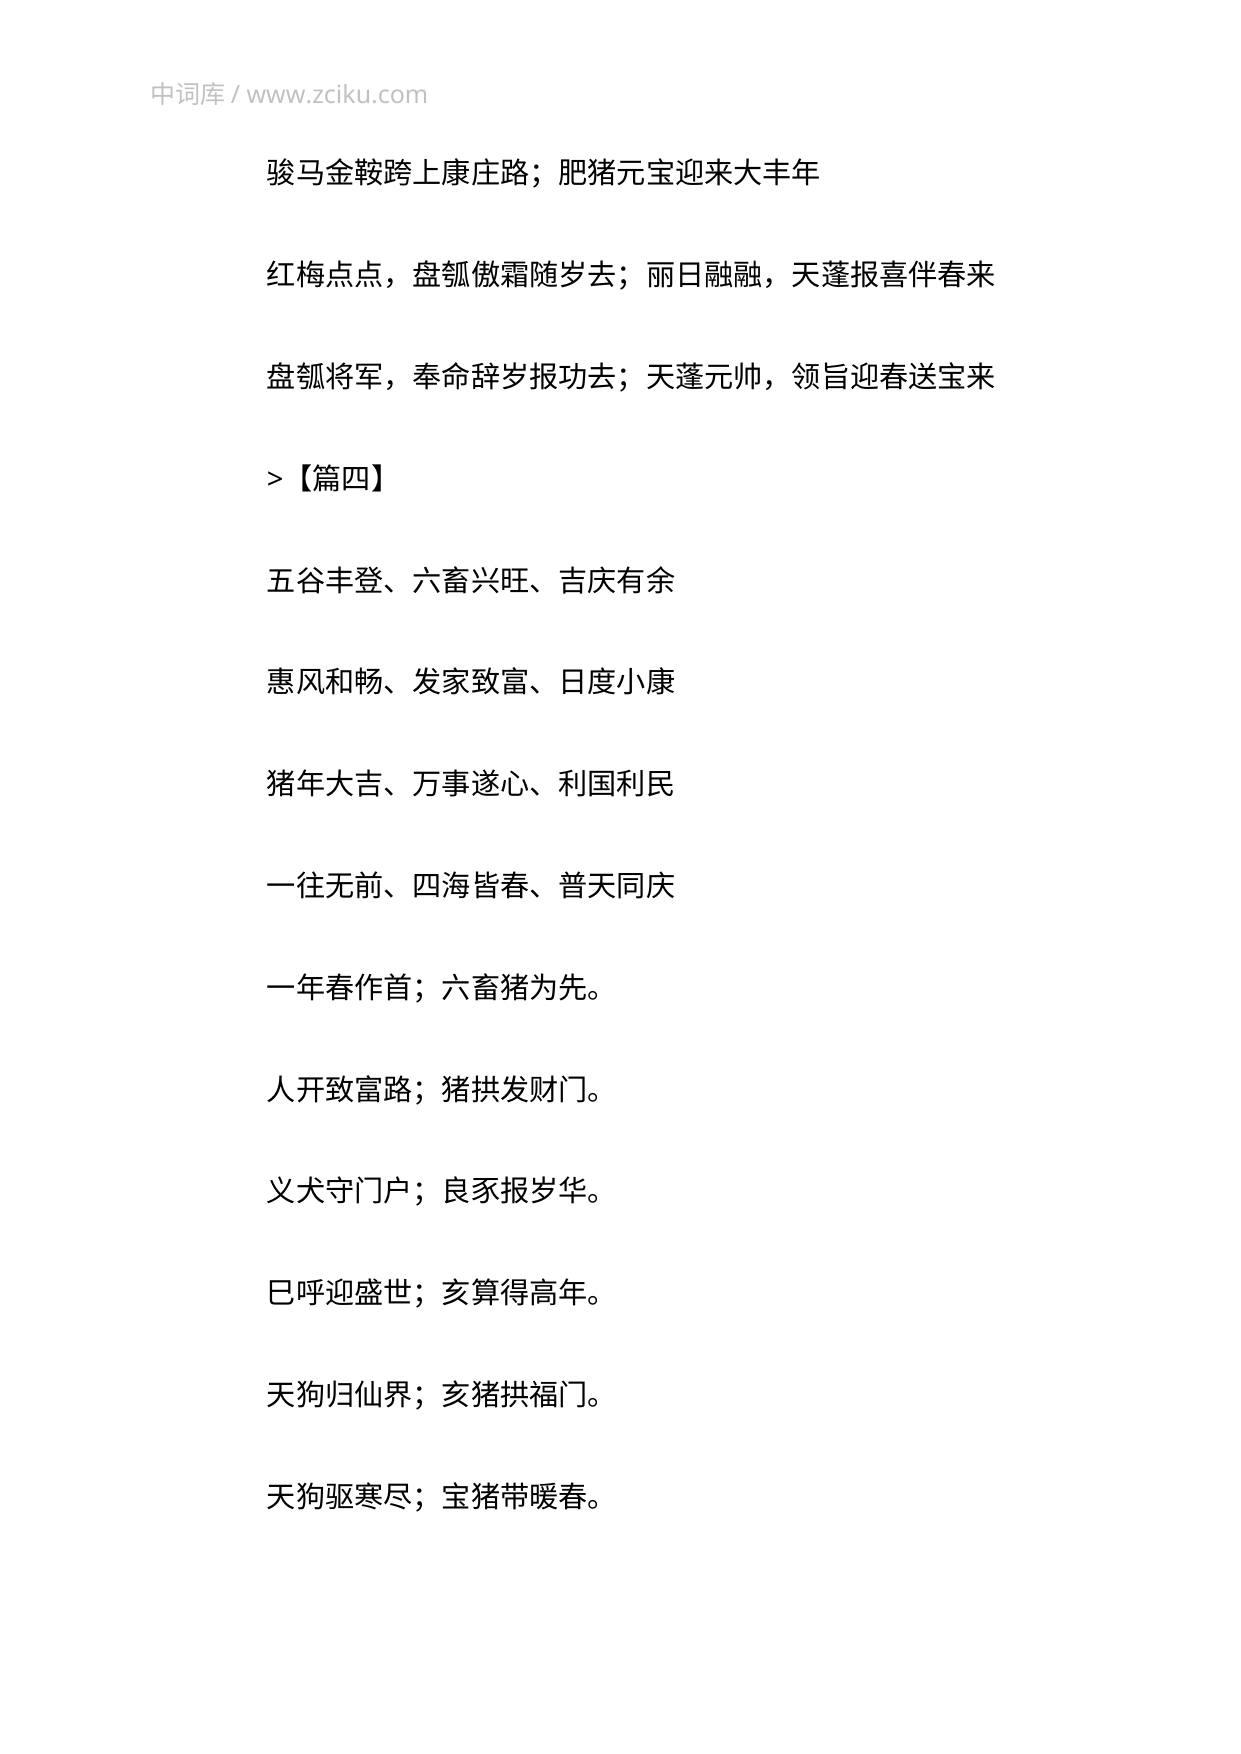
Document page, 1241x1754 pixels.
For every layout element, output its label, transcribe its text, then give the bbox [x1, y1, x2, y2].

text 红梅点点，盘瓠傲霜随岁去；丽日融融，天蓬报喜伴春来 [150, 252, 1090, 294]
text 盘瓠将军，奉命辞岁报功去；天蓬元帅，领旨迎春送宝来 [150, 353, 1090, 396]
text 惠风和畅、发家致富、日度小康 [150, 659, 1090, 701]
text >【篇四】 [150, 455, 1090, 498]
text 一年春作首；六畜猪为先。 [150, 964, 1090, 1007]
text 骏马金鞍跨上康庄路；肥猪元宝迎来大丰年 [150, 150, 1090, 192]
text 天狗归仙界；亥猪拱福门。 [150, 1371, 1090, 1414]
text 巳呼迎盛世；亥算得高年。 [150, 1270, 1090, 1312]
text 一往无前、四海皆春、普天同庆 [150, 863, 1090, 905]
text 天狗驱寒尽；宝猪带暖春。 [150, 1473, 1090, 1516]
text 义犬守门户；良豕报岁华。 [150, 1168, 1090, 1210]
text 人开致富路；猪拱发财门。 [150, 1066, 1090, 1108]
text 猪年大吉、万事遂心、利国利民 [150, 761, 1090, 803]
text 五谷丰登、六畜兴旺、吉庆有余 [150, 557, 1090, 599]
